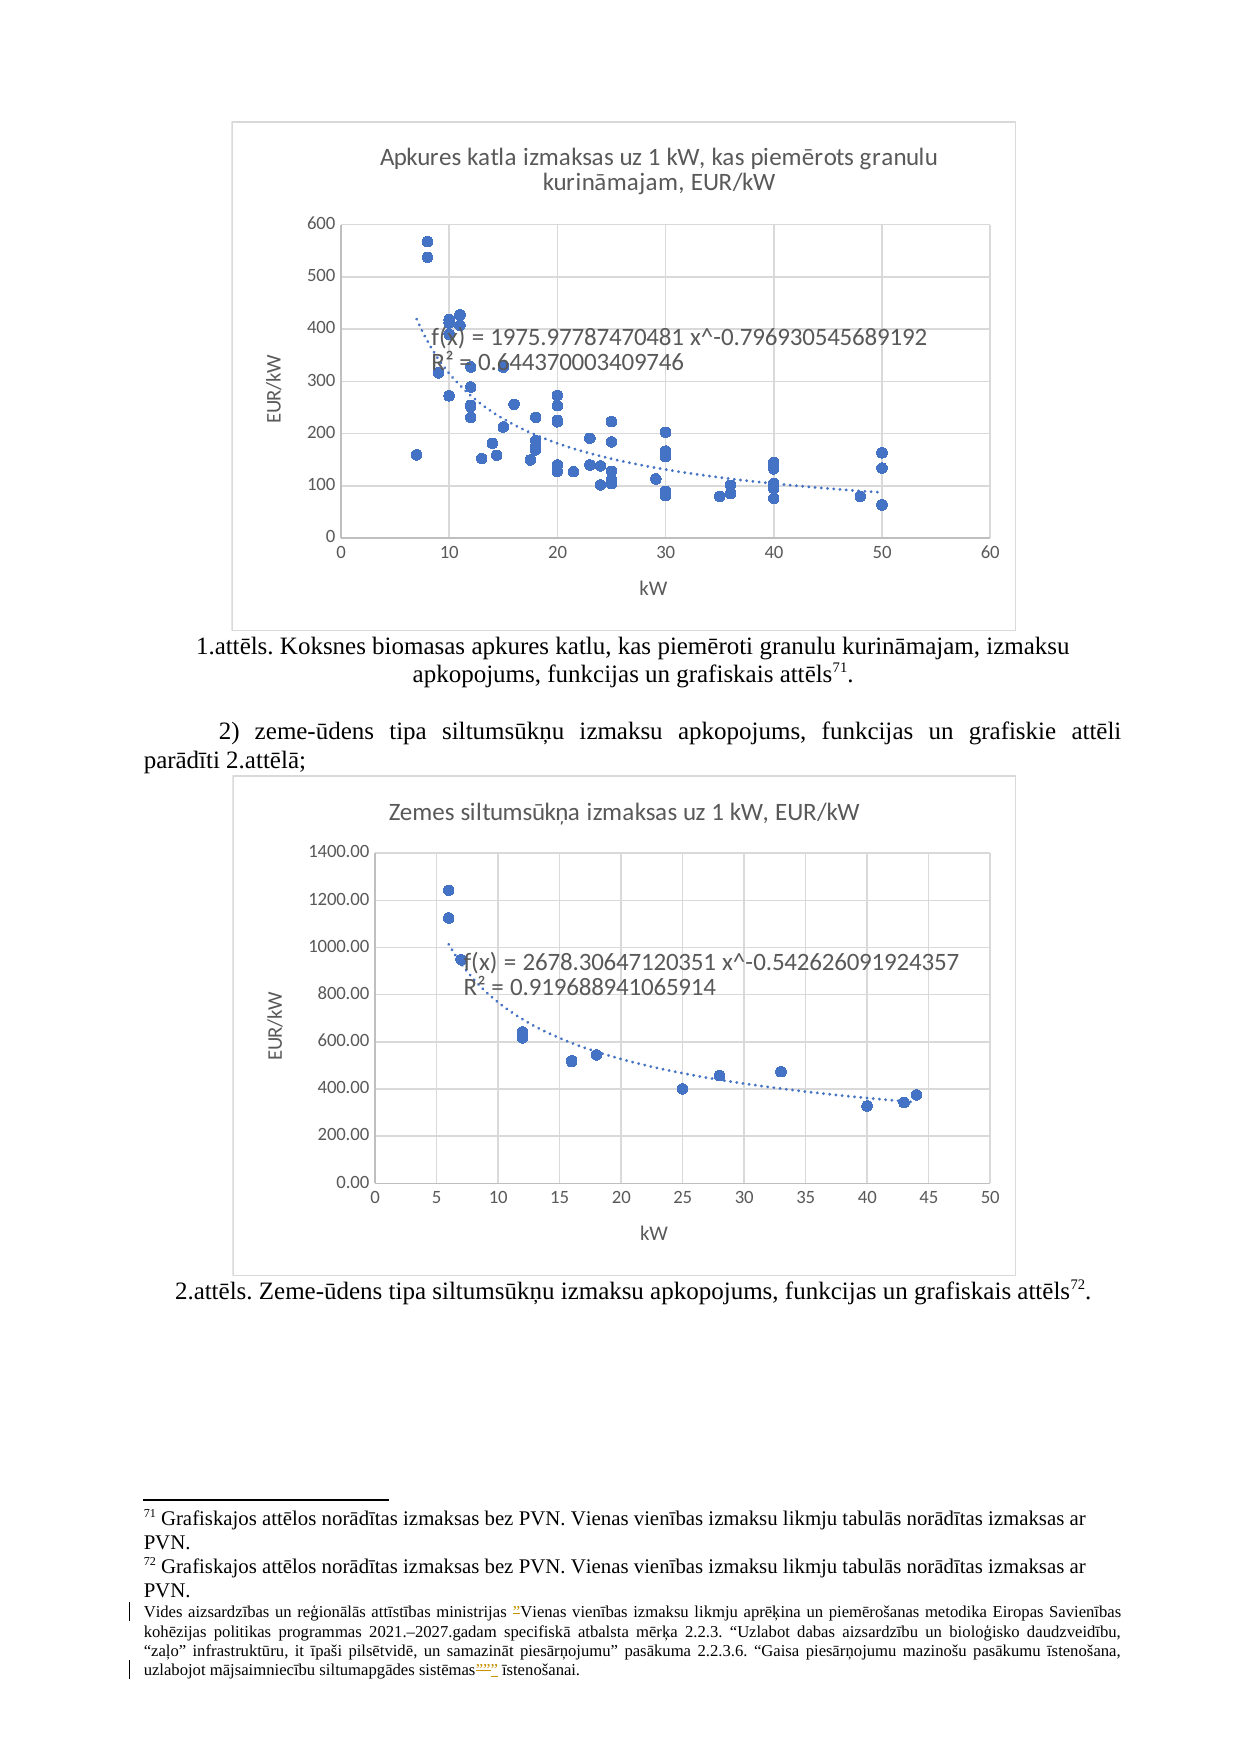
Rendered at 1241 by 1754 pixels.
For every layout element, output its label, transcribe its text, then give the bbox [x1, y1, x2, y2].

text 2.attēls. Zeme-ūdens tipa siltumsūkņu izmaksu apkopojums, funkcijas un grafiskais attēls. [143, 774, 1122, 1305]
text 2) zeme-ūdens tipa siltumsūkņu izmaksu apkopojums, funkcijas un grafiskie attēli parādīti 2.attēlā; [143, 717, 1122, 774]
text 1.attēls. Koksnes biomasas apkures katlu, kas piemēroti granulu kurināmajam, izmaksu apkopojums, funkcijas un grafiskais attēls. [143, 118, 1122, 688]
